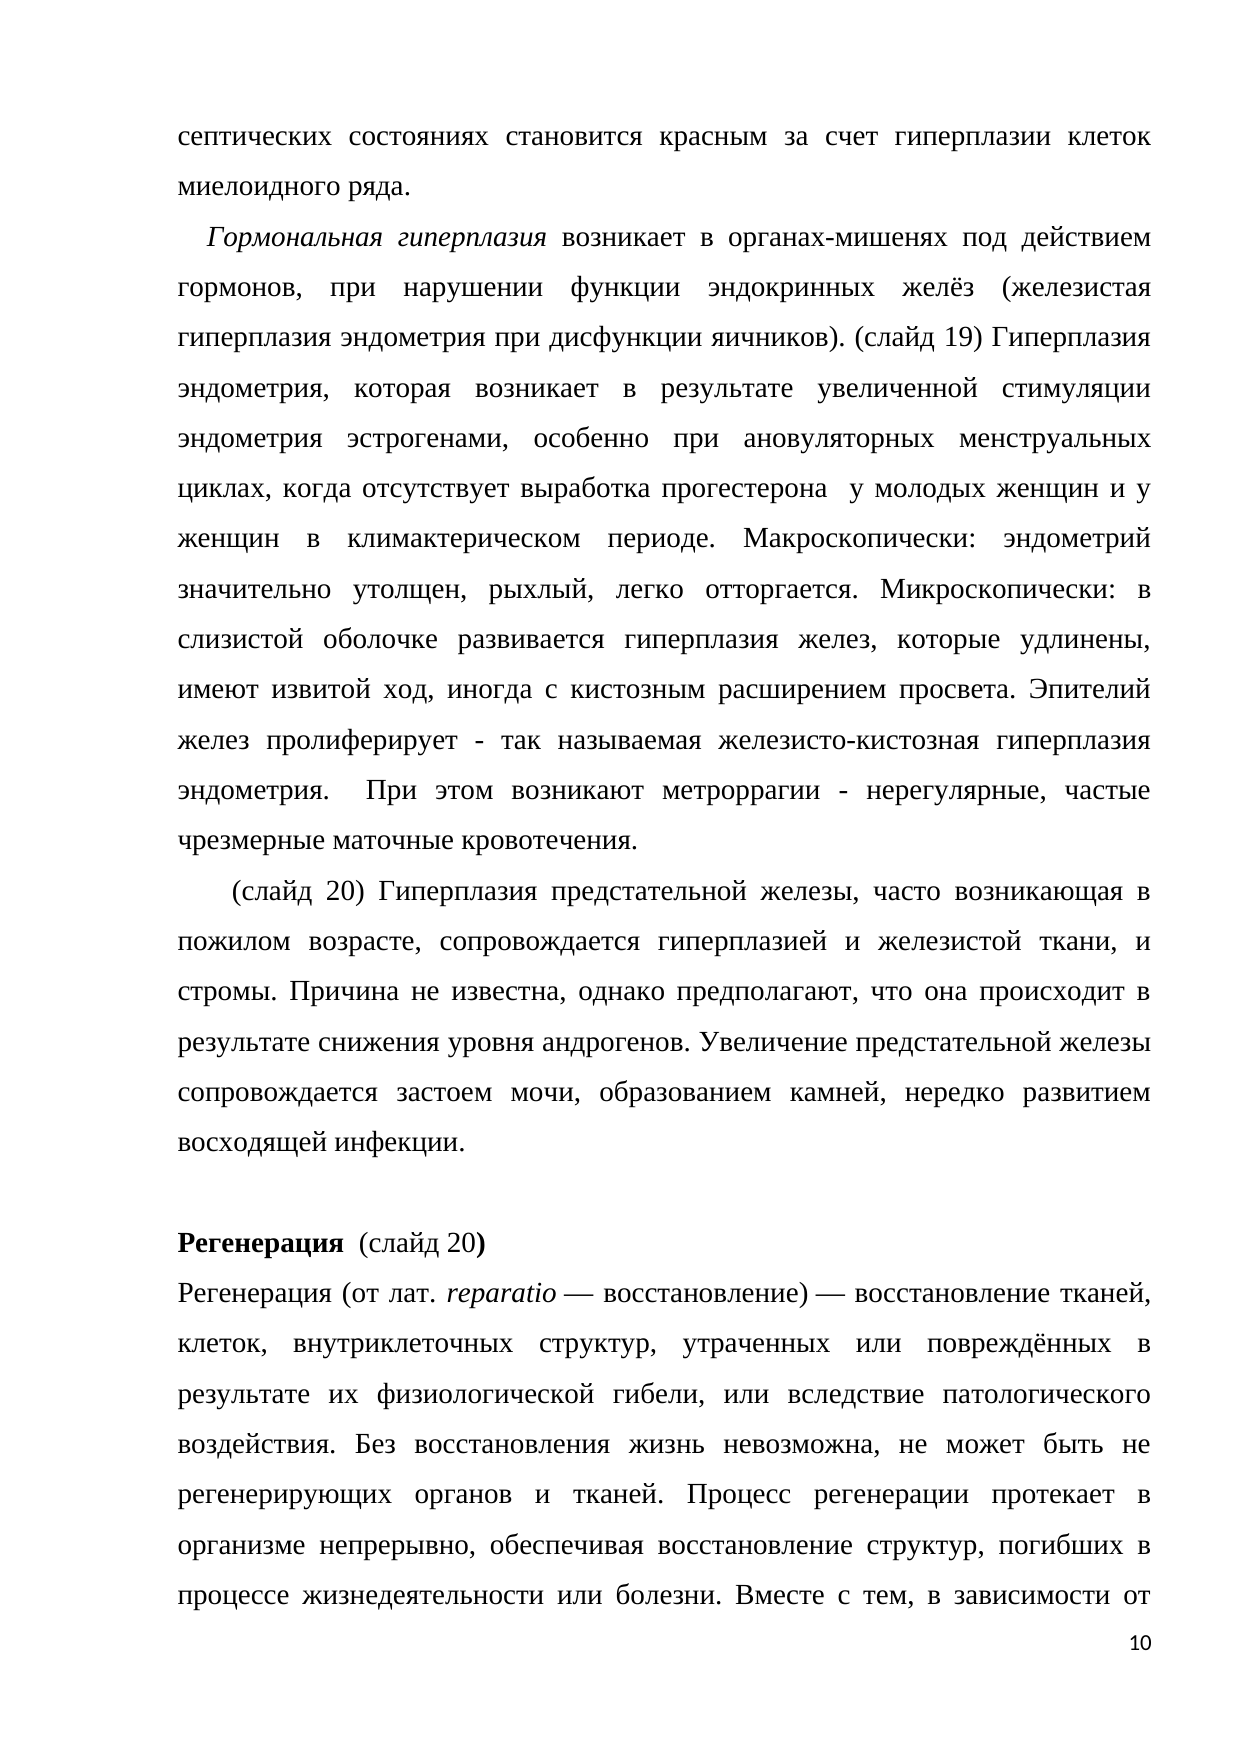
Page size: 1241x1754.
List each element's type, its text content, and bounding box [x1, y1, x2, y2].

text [177, 1275, 1152, 1611]
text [177, 118, 1152, 202]
text (слайд 20) Гиперплазия предстательной железы, часто возникающая в пожилом возрасте, сопровождается гиперплазией и железистой ткани, и стромы. Причина не известна, однако предполагают, что она происходит в результате снижения уровня андрогенов. Увеличение предстательной железы сопровождается застоем мочи, образованием камней, нередко развитием восходящей инфекции. [177, 873, 1152, 1158]
text Гормональная гиперплазия возникает в органах-мишенях под действием гормонов, при нарушении функции эндокринных желёз (железистая гиперплазия эндометрия при дисфункции яичников). (слайд 19) Гиперплазия эндометрия, которая возникает в результате увеличенной стимуляции эндометрия эстрогенами, особенно при ановуляторных менструальных циклах, когда отсутствует выработка прогестерона у молодых женщин и у женщин в климактерическом периоде. Макроскопически: эндометрий значительно утолщен, рыхлый, легко отторгается. Микроскопически: в слизистой оболочке развивается гиперплазия желез, которые удлинены, имеют извитой ход, иногда с кистозным расширением просвета. Эпителий желез пролиферирует - так называемая железисто-кистозная гиперплазия эндометрия. При этом возникают метроррагии - нерегулярные, частые чрезмерные маточные кровотечения. [177, 219, 1152, 856]
text Регенерация (слайд 20) [177, 1225, 1152, 1258]
